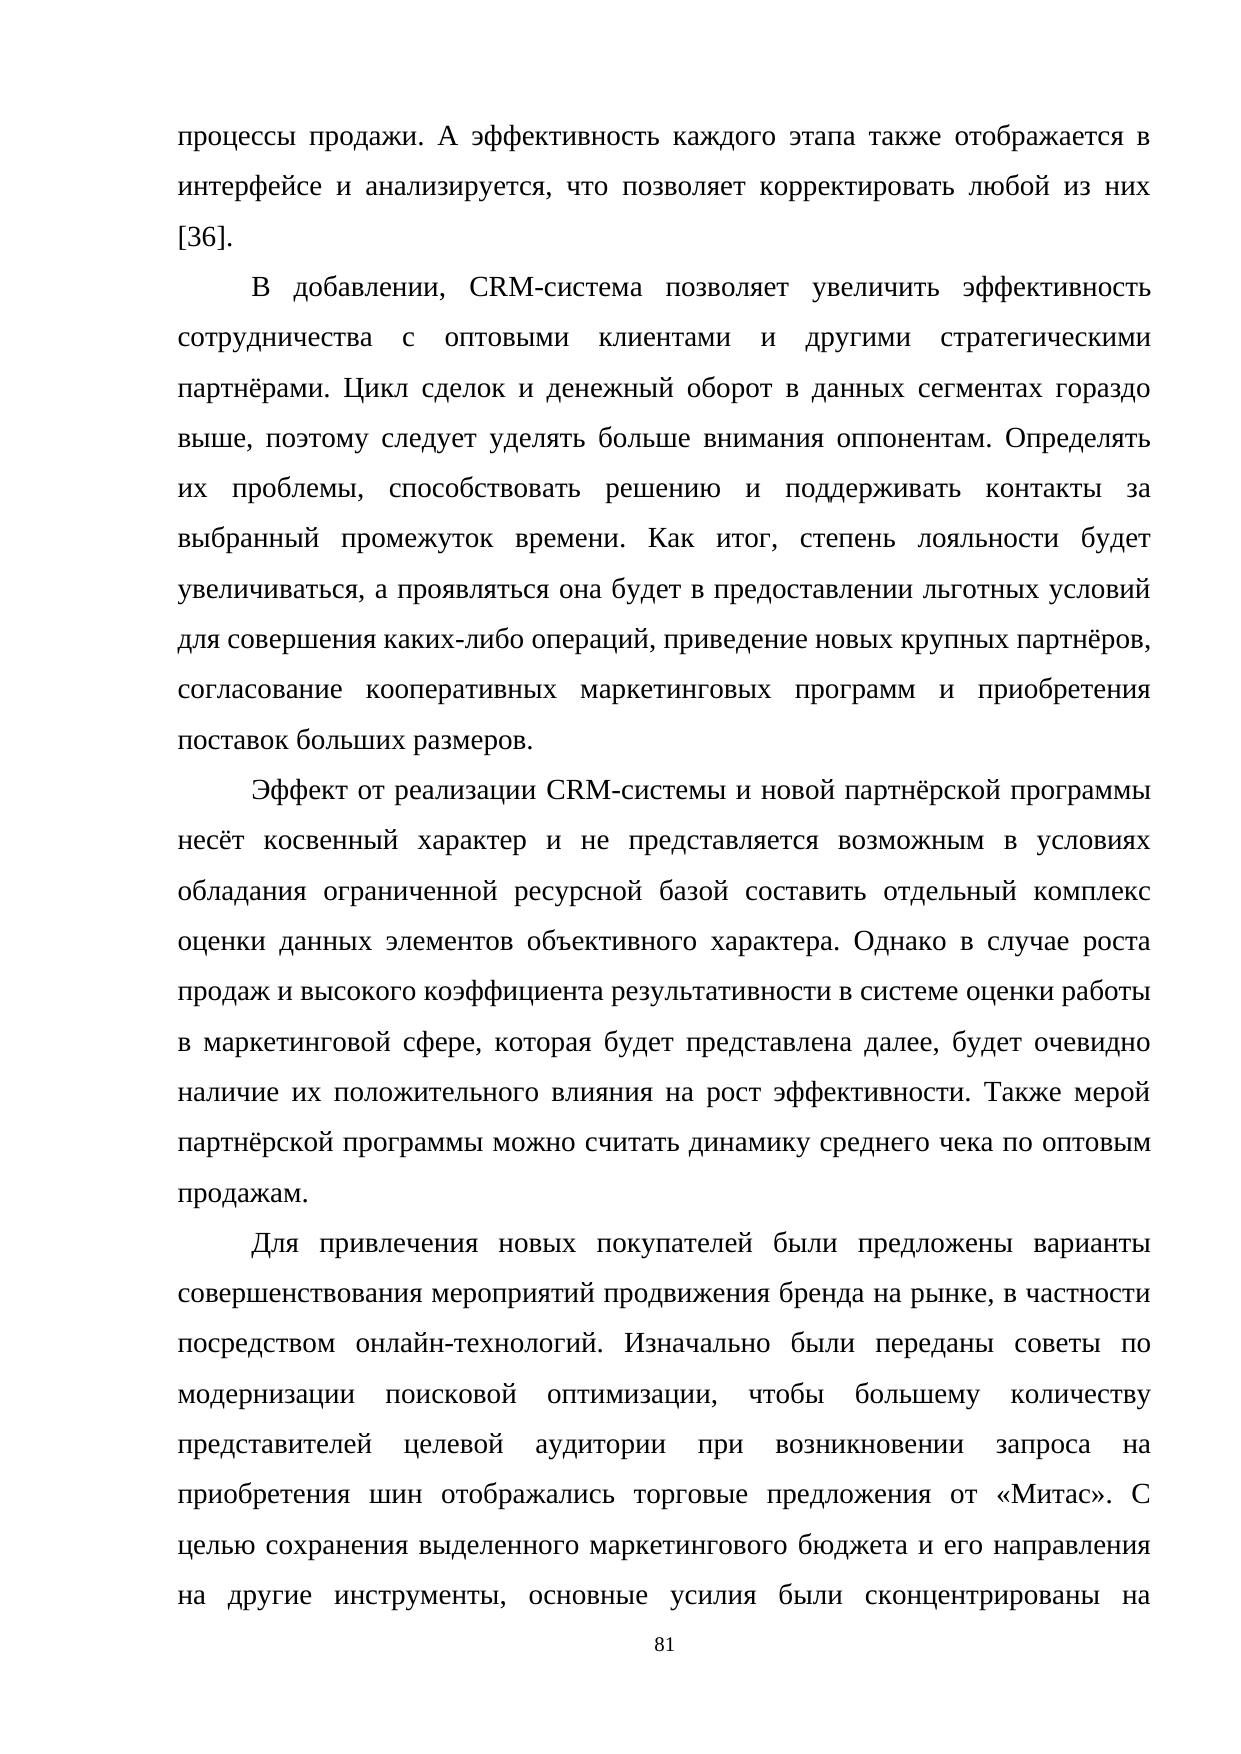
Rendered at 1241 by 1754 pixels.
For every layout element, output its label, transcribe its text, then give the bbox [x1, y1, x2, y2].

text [177, 1225, 1152, 1611]
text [177, 118, 1152, 252]
text Эффект от реализации CRM-системы и новой партнёрской программы несёт косвенный характер и не представляется возможным в условиях обладания ограниченной ресурсной базой составить отдельный комплекс оценки данных элементов объективного характера. Однако в случае роста продаж и высокого коэффициента результативности в системе оценки работы в маркетинговой сфере, которая будет представлена далее, будет очевидно наличие их положительного влияния на рост эффективности. Также мерой партнёрской программы можно считать динамику среднего чека по оптовым продажам. [177, 772, 1152, 1208]
text В добавлении, CRM-система позволяет увеличить эффективность сотрудничества с оптовыми клиентами и другими стратегическими партнёрами. Цикл сделок и денежный оборот в данных сегментах гораздо выше, поэтому следует уделять больше внимания оппонентам. Определять их проблемы, способствовать решению и поддерживать контакты за выбранный промежуток времени. Как итог, степень лояльности будет увеличиваться, а проявляться она будет в предоставлении льготных условий для совершения каких-либо операций, приведение новых крупных партнёров, согласование кооперативных маркетинговых программ и приобретения поставок больших размеров. [177, 269, 1152, 755]
